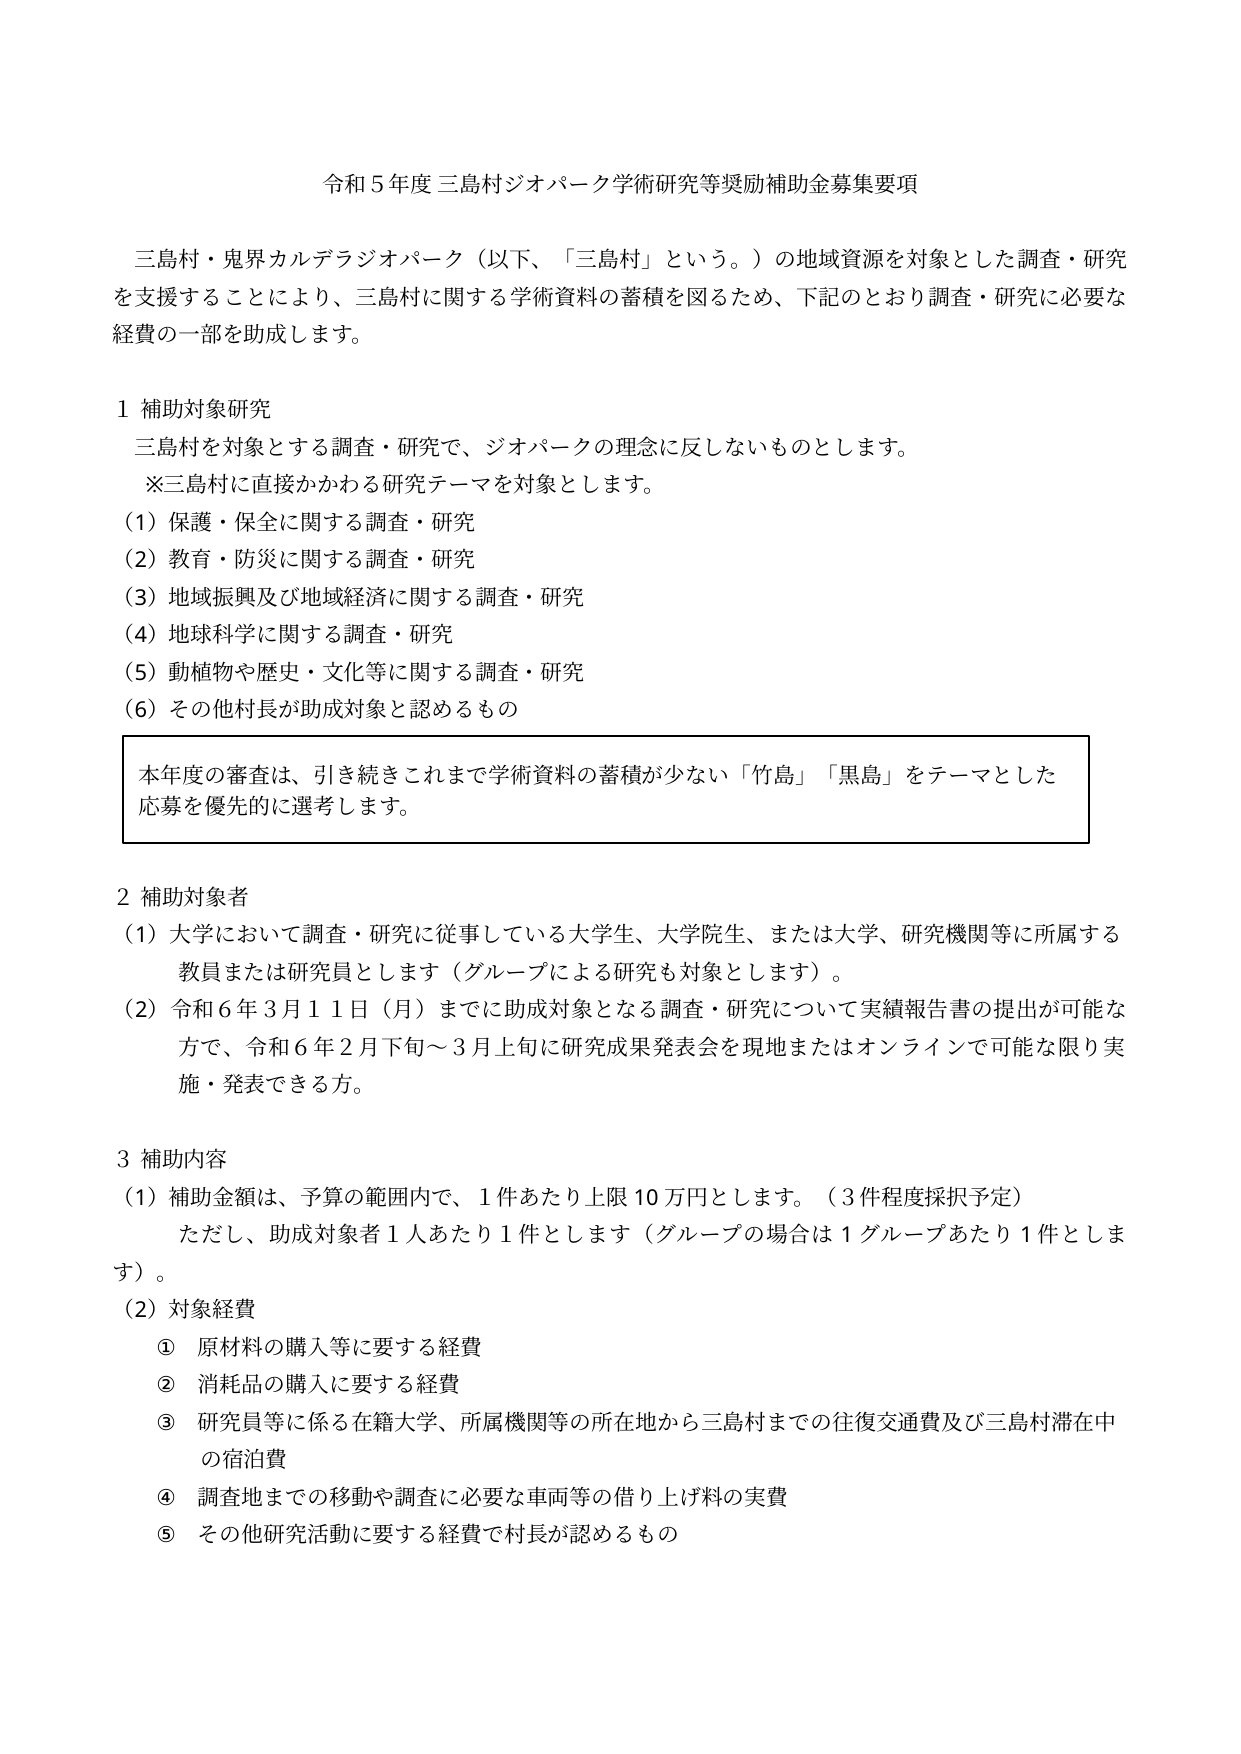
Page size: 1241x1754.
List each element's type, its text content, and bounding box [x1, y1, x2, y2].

text （6）その他村長が助成対象と認めるもの [112, 689, 1128, 727]
text 令和５年度 三島村ジオパーク学術研究等奨励補助金募集要項 [112, 164, 1128, 202]
text （1）保護・保全に関する調査・研究 [112, 502, 1128, 539]
text 三島村を対象とする調査・研究で、ジオパークの理念に反しないものとします。 [134, 427, 1128, 464]
text （1）補助金額は、予算の範囲内で、１件あたり上限 10 万円とします。（３件程度採択予定） [112, 1177, 1128, 1214]
text ただし、助成対象者１人あたり１件とします（グループの場合は1グループあたり1件とします）。 [112, 1214, 1128, 1289]
text （1）大学において調査・研究に従事している大学生、大学院生、または大学、研究機関等に所属する教員または研究員とします（グループによる研究も対象とします）。 [112, 914, 1128, 989]
text ③ 研究員等に係る在籍大学、所属機関等の所在地から三島村までの往復交通費及び三島村滞在中の宿泊費 [156, 1402, 1128, 1477]
text （5）動植物や歴史・文化等に関する調査・研究 [112, 652, 1128, 689]
text ２ 補助対象者 [112, 877, 1128, 914]
text （2）令和６年３月１１日（月）までに助成対象となる調査・研究について実績報告書の提出が可能な方で、令和６年２月下旬～３月上旬に研究成果発表会を現地またはオンラインで可能な限り実施・発表できる方。 [112, 989, 1128, 1102]
text ※三島村に直接かかわる研究テーマを対象とします。 [112, 464, 1128, 502]
text 三島村・鬼界カルデラジオパーク（以下、「三島村」という。）の地域資源を対象とした調査・研究を支援することにより、三島村に関する学術資料の蓄積を図るため、下記のとおり調査・研究に必要な経費の一部を助成します。 [112, 239, 1128, 352]
text ① 原材料の購入等に要する経費 [112, 1327, 1128, 1364]
text ④ 調査地までの移動や調査に必要な車両等の借り上げ料の実費 [112, 1477, 1128, 1514]
text （4）地球科学に関する調査・研究 [112, 614, 1128, 652]
text ３ 補助内容 [112, 1139, 1128, 1177]
text ⑤ その他研究活動に要する経費で村長が認めるもの [112, 1514, 1128, 1552]
text （3）地域振興及び地域経済に関する調査・研究 [112, 577, 1128, 614]
text （2）対象経費 [112, 1289, 1128, 1327]
text １ 補助対象研究 [112, 389, 1128, 427]
text （2）教育・防災に関する調査・研究 [112, 539, 1128, 577]
text ② 消耗品の購入に要する経費 [112, 1364, 1128, 1402]
